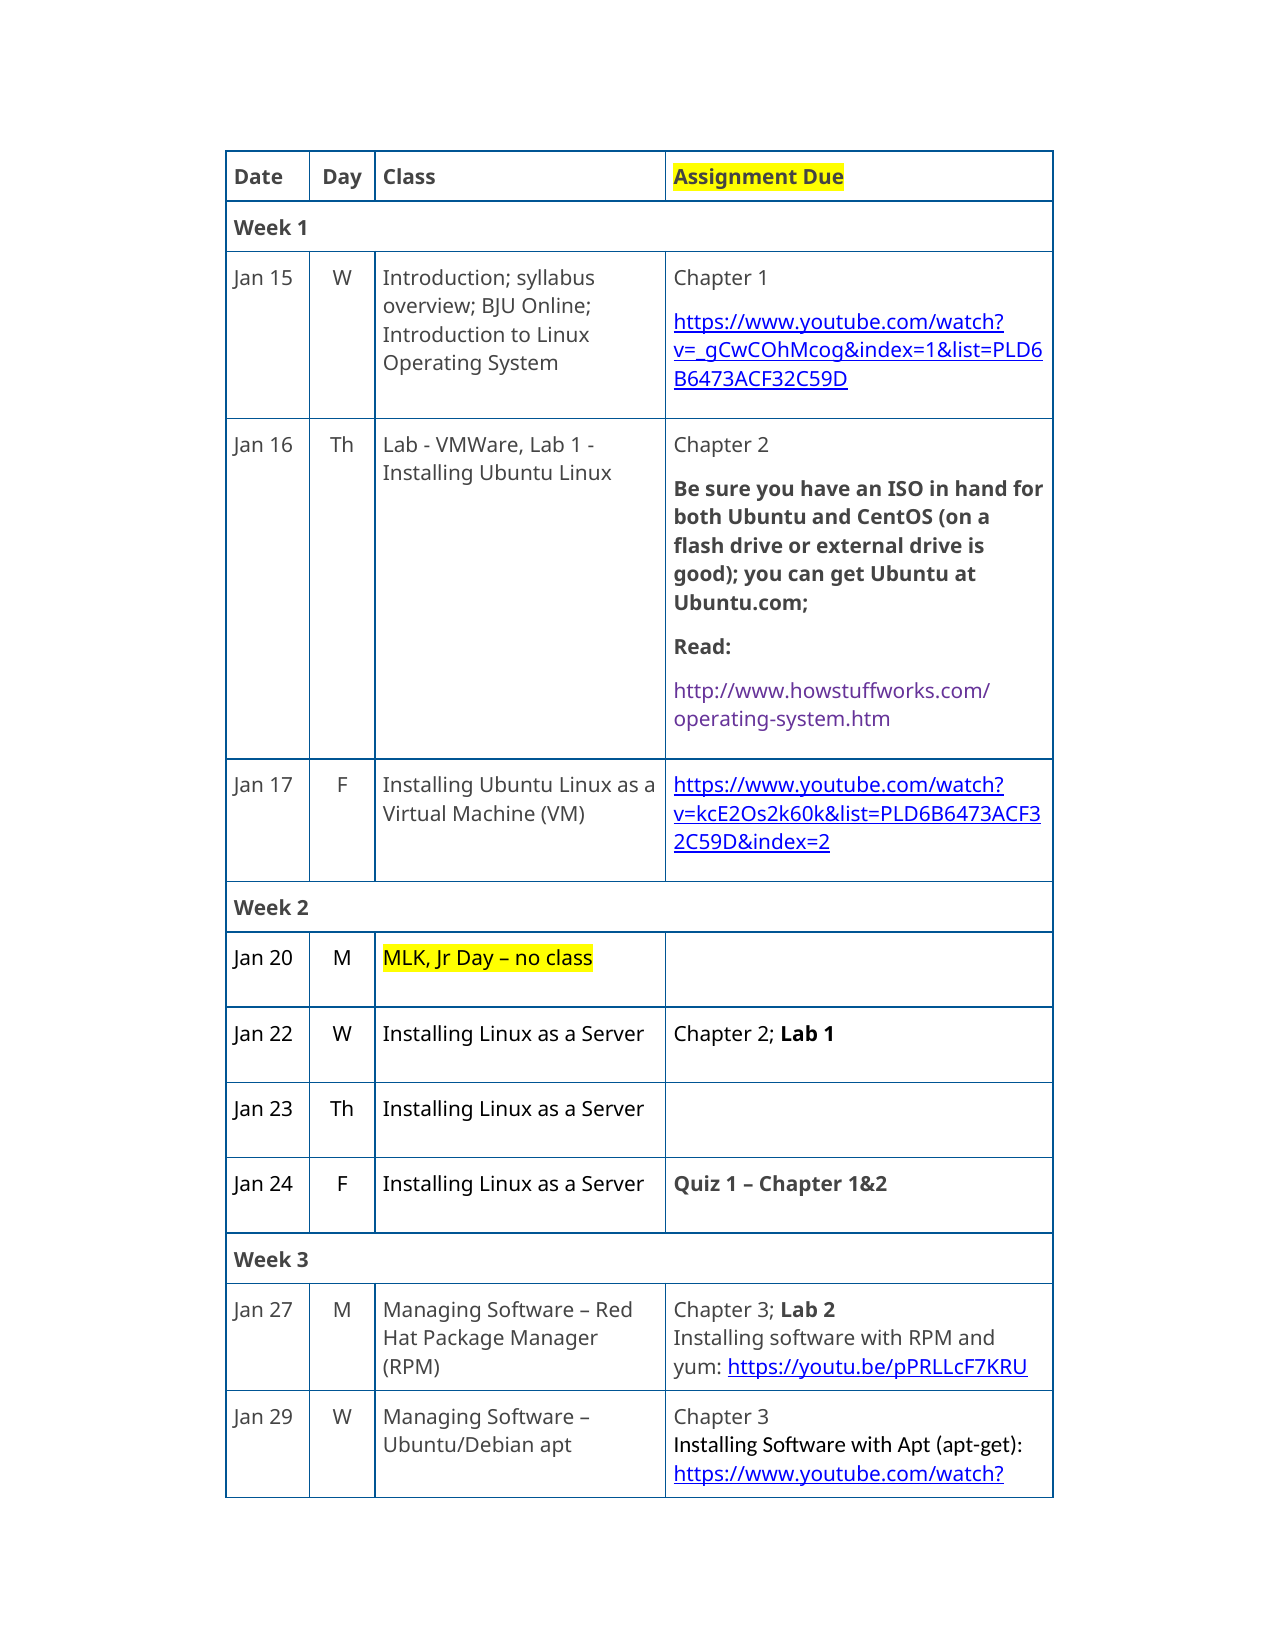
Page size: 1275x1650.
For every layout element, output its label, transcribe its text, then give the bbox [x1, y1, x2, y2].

table_cell F [310, 1158, 374, 1232]
table_cell W [310, 252, 374, 417]
table_cell Installing Linux as a Server [376, 1083, 665, 1157]
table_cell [376, 1391, 665, 1496]
table_cell Managing Software – Red Hat Package Manager (RPM) [376, 1284, 665, 1390]
table_cell M [310, 1284, 374, 1390]
table_cell Introduction; syllabus overview; BJU Online; Introduction to Linux Operating System [376, 252, 665, 417]
table_header Assignment Due​ [666, 152, 1052, 200]
table_cell Installing Linux as a Server [376, 1158, 665, 1232]
table_cell W [310, 1391, 374, 1496]
table_cell https://www.youtube.com/watch?v=kcE2Os2k60k&list=PLD6B6473ACF32C59D&index=2 [666, 760, 1052, 881]
table_cell Chapter 2; Lab 1 [666, 1008, 1052, 1082]
table_cell Week 3 [227, 1234, 1052, 1282]
table_cell Jan 17 [227, 760, 309, 881]
table_cell Jan 20 [227, 933, 309, 1006]
table_cell Chapter 3; Lab 2 Installing software with RPM and yum: https://youtu.be/pPRLLcF7KRU [666, 1284, 1052, 1390]
table_cell Chapter 1​ https://www.youtube.com/watch?v=_gCwCOhMcog&index=1&list=PLD6B6473ACF32C59D [666, 252, 1052, 417]
table_cell W [310, 1008, 374, 1082]
table_cell Chapter 2 Be sure you have an ISO in hand for both Ubuntu and CentOS (on a flash drive or external drive is good); you can get Ubuntu at Ubuntu.com; Read: http://www.howstuffworks.com/operating-system.htm [666, 419, 1052, 758]
table_cell Jan 24 [227, 1158, 309, 1232]
table_cell Jan 23 [227, 1083, 309, 1157]
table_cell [666, 1391, 1052, 1496]
table_cell Th [310, 419, 374, 758]
table_header Day​ [310, 152, 374, 200]
table_header Class [376, 152, 665, 200]
table_cell F [310, 760, 374, 881]
table_cell Jan 27 [227, 1284, 309, 1390]
table_cell Week 1 [227, 202, 1052, 251]
table_cell Jan 16 [227, 419, 309, 758]
table_cell [666, 933, 1052, 1006]
table_cell Installing Ubuntu Linux as a Virtual Machine (VM) [376, 760, 665, 881]
table_cell Jan 15 [227, 252, 309, 417]
table_cell MLK, Jr Day – no class [376, 933, 665, 1006]
table_cell M [310, 933, 374, 1006]
table_cell Week 2 [227, 882, 1052, 931]
table_cell Jan 29 [227, 1391, 309, 1496]
table_cell Installing Linux as a Server [376, 1008, 665, 1082]
table_cell Th [310, 1083, 374, 1157]
table_cell [666, 1083, 1052, 1157]
table_cell Lab - VMWare, Lab 1 - Installing Ubuntu Linux [376, 419, 665, 758]
table_cell Quiz 1 – Chapter 1&2 [666, 1158, 1052, 1232]
table_header Date [227, 152, 309, 200]
table_cell Jan 22 [227, 1008, 309, 1082]
